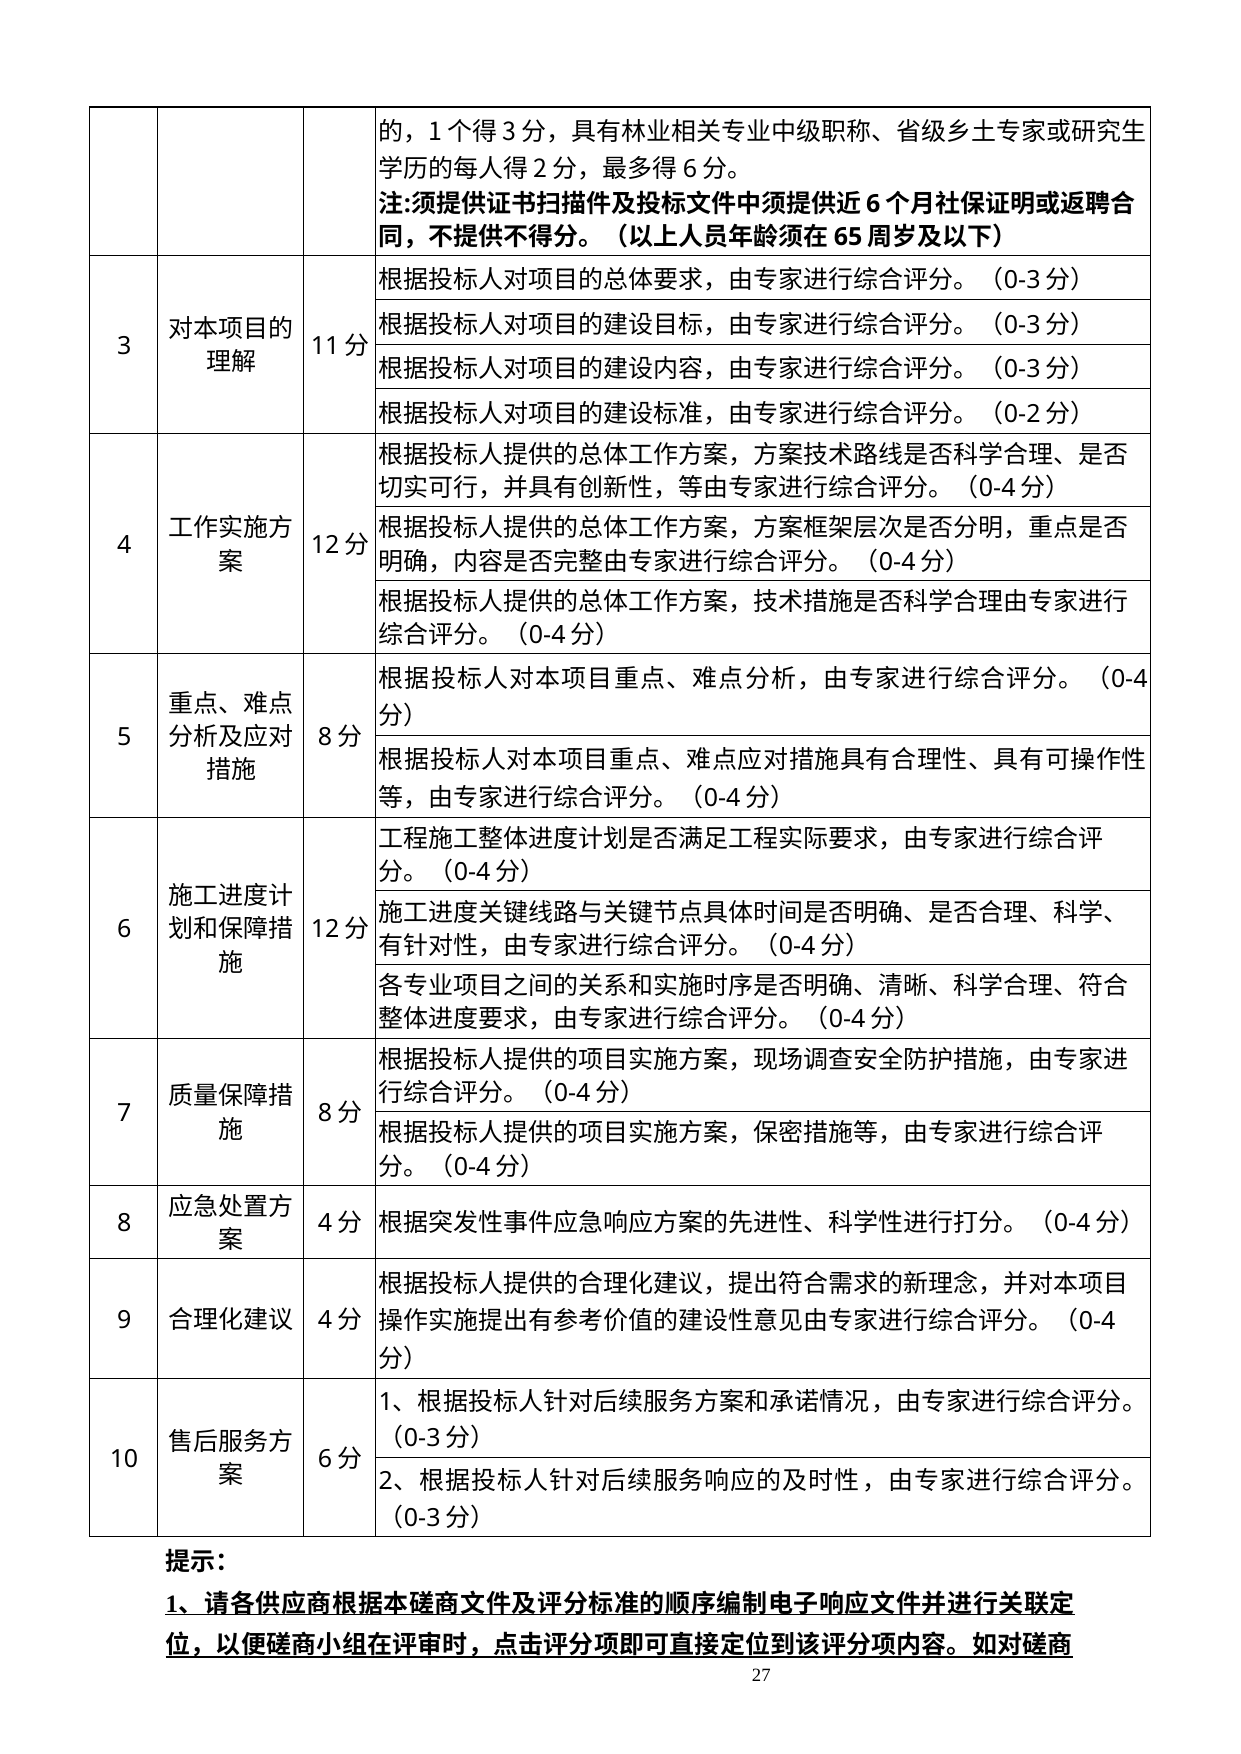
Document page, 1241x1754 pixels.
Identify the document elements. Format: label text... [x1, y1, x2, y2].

table_cell 根据投标人对项目的建设目标，由专家进行综合评分。（0-3分） [376, 300, 1150, 344]
table_cell 根据投标人对项目的建设标准，由专家进行综合评分。（0-2分） [376, 389, 1150, 432]
table_cell 售后服务方案 [158, 1379, 303, 1536]
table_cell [376, 108, 1150, 255]
table_cell 6 [90, 818, 157, 1037]
table_cell 3 [90, 256, 157, 432]
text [165, 1579, 1075, 1614]
table_cell 8分 [304, 1039, 375, 1184]
table_cell 8 [90, 1186, 157, 1258]
table_cell 2、根据投标人针对后续服务响应的及时性，由专家进行综合评分。（0-3分） [376, 1458, 1150, 1536]
table_cell 6分 [304, 1379, 375, 1536]
table_cell 根据投标人对本项目重点、难点分析，由专家进行综合评分。（0-4分） [376, 654, 1150, 735]
table_cell 施工进度关键线路与关键节点具体时间是否明确、是否合理、科学、有针对性，由专家进行综合评分。（0-4分） [376, 891, 1150, 964]
table_cell 7 [90, 1039, 157, 1184]
table_cell 10 [90, 1379, 157, 1536]
table_cell 1、根据投标人针对后续服务方案和承诺情况，由专家进行综合评分。（0-3分） [376, 1379, 1150, 1457]
table_cell 根据投标人对项目的建设内容，由专家进行综合评分。（0-3分） [376, 345, 1150, 388]
text 提示： [165, 1537, 1075, 1579]
table_cell 各专业项目之间的关系和实施时序是否明确、清晰、科学合理、符合整体进度要求，由专家进行综合评分。（0-4分） [376, 965, 1150, 1037]
table_cell 对本项目的理解 [158, 256, 303, 432]
table_cell 8分 [304, 654, 375, 817]
table_cell 4分 [304, 1186, 375, 1258]
table_cell 工作实施方案 [158, 434, 303, 653]
table_cell 重点、难点分析及应对措施 [158, 654, 303, 817]
table_cell 根据突发性事件应急响应方案的先进性、科学性进行打分。（0-4分） [376, 1186, 1150, 1258]
table_cell 5 [90, 654, 157, 817]
table_cell 工程施工整体进度计划是否满足工程实际要求，由专家进行综合评分。（0-4分） [376, 818, 1150, 890]
table_cell 根据投标人对本项目重点、难点应对措施具有合理性、具有可操作性等，由专家进行综合评分。（0-4分） [376, 736, 1150, 817]
table_cell 施工进度计划和保障措施 [158, 818, 303, 1037]
table_cell 根据投标人提供的总体工作方案，技术措施是否科学合理由专家进行综合评分。（0-4分） [376, 581, 1150, 653]
table_cell 根据投标人提供的总体工作方案，方案框架层次是否分明，重点是否明确，内容是否完整由专家进行综合评分。（0-4分） [376, 507, 1150, 579]
table_cell 质量保障措施 [158, 1039, 303, 1184]
table_cell 4 [90, 434, 157, 653]
table_cell 根据投标人提供的总体工作方案，方案技术路线是否科学合理、是否切实可行，并具有创新性，等由专家进行综合评分。（0-4分） [376, 434, 1150, 506]
table_cell 根据投标人对项目的总体要求，由专家进行综合评分。（0-3分） [376, 256, 1150, 299]
table_cell 应急处置方案 [158, 1186, 303, 1258]
table_cell 12分 [304, 818, 375, 1037]
table_cell 11分 [304, 256, 375, 432]
table_cell 根据投标人提供的项目实施方案，现场调查安全防护措施，由专家进行综合评分。（0-4分） [376, 1039, 1150, 1111]
table_cell 4分 [304, 1259, 375, 1377]
table_cell 12分 [304, 434, 375, 653]
table_cell 9 [90, 1259, 157, 1377]
table_cell 根据投标人提供的合理化建议，提出符合需求的新理念，并对本项目操作实施提出有参考价值的建设性意见由专家进行综合评分。（0-4分） [376, 1259, 1150, 1377]
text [165, 1615, 1075, 1662]
table_cell 根据投标人提供的项目实施方案，保密措施等，由专家进行综合评分。（0-4分） [376, 1112, 1150, 1184]
table_cell 合理化建议 [158, 1259, 303, 1377]
